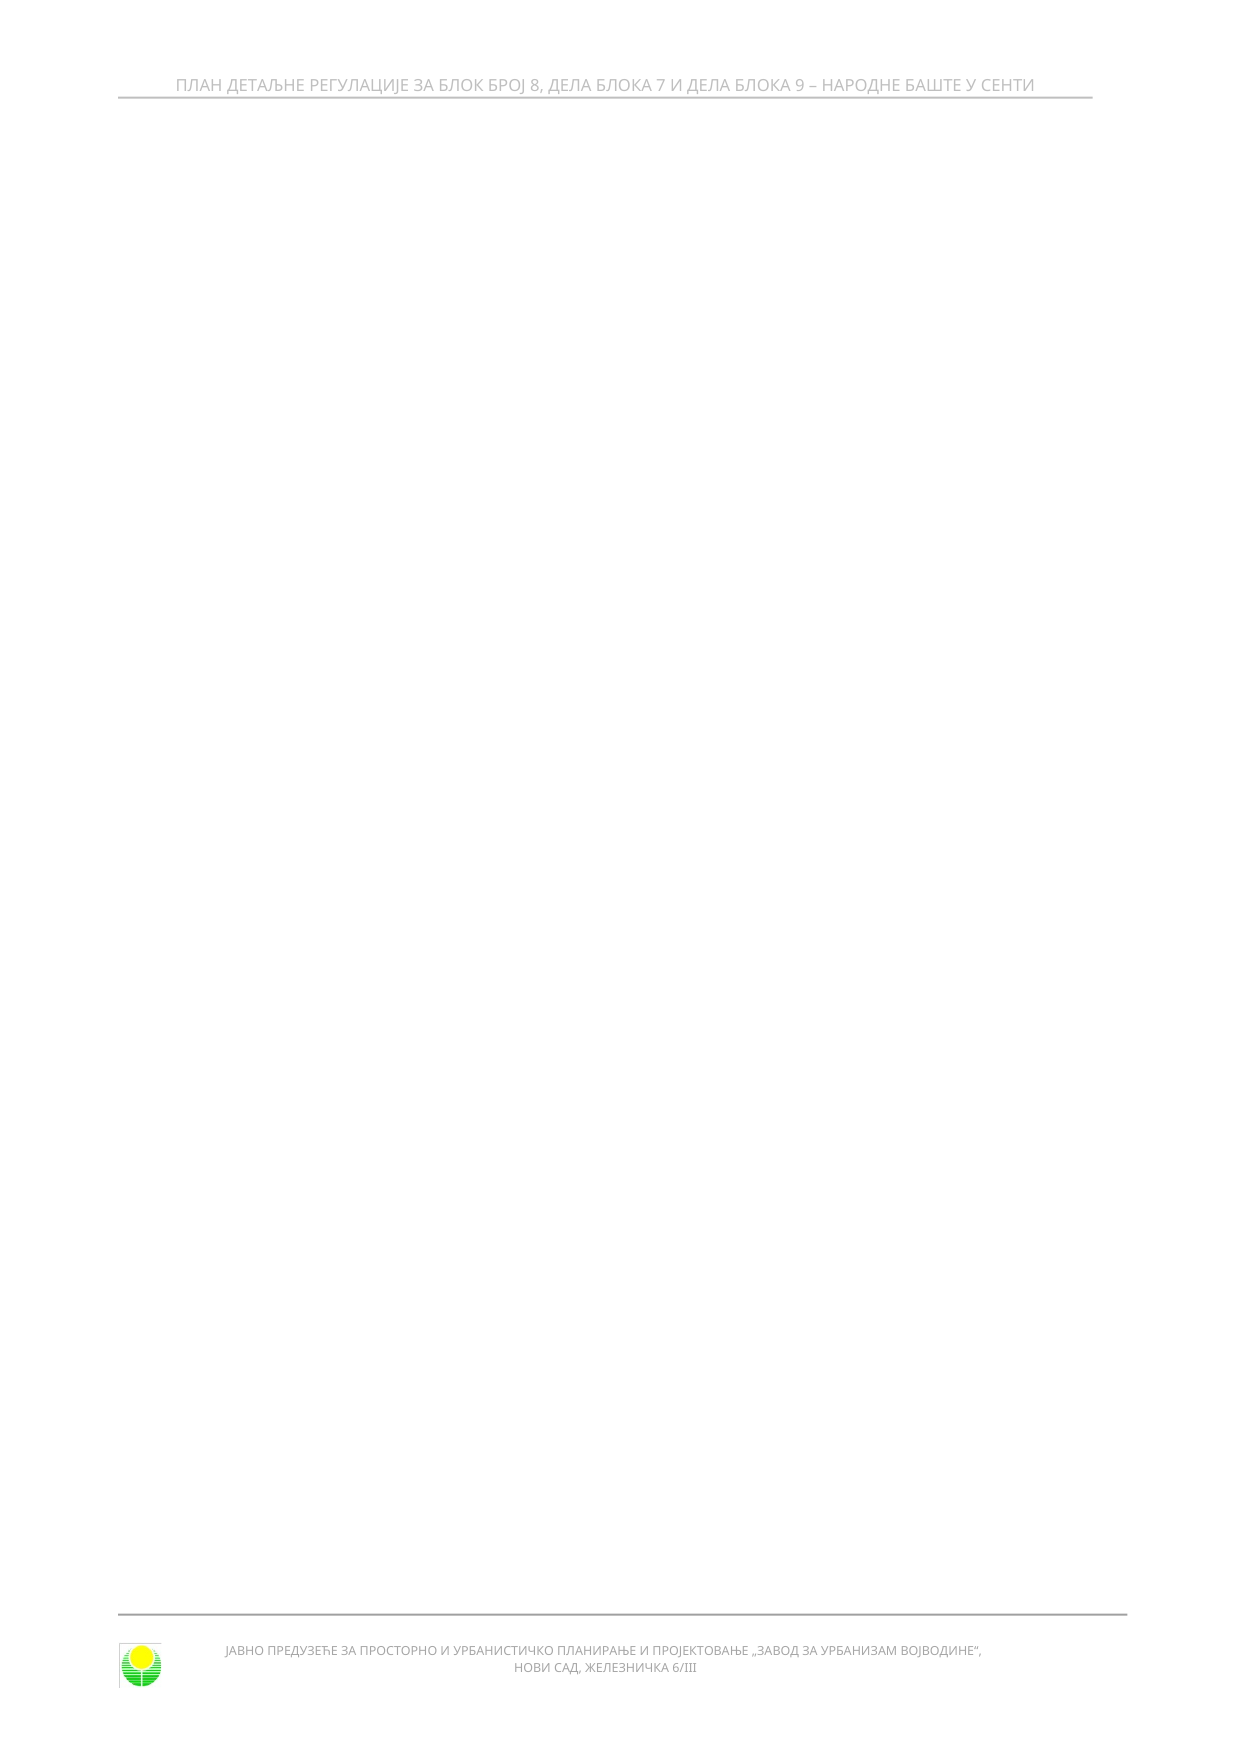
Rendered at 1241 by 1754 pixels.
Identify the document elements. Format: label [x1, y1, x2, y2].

picture [117, 1642, 161, 1686]
